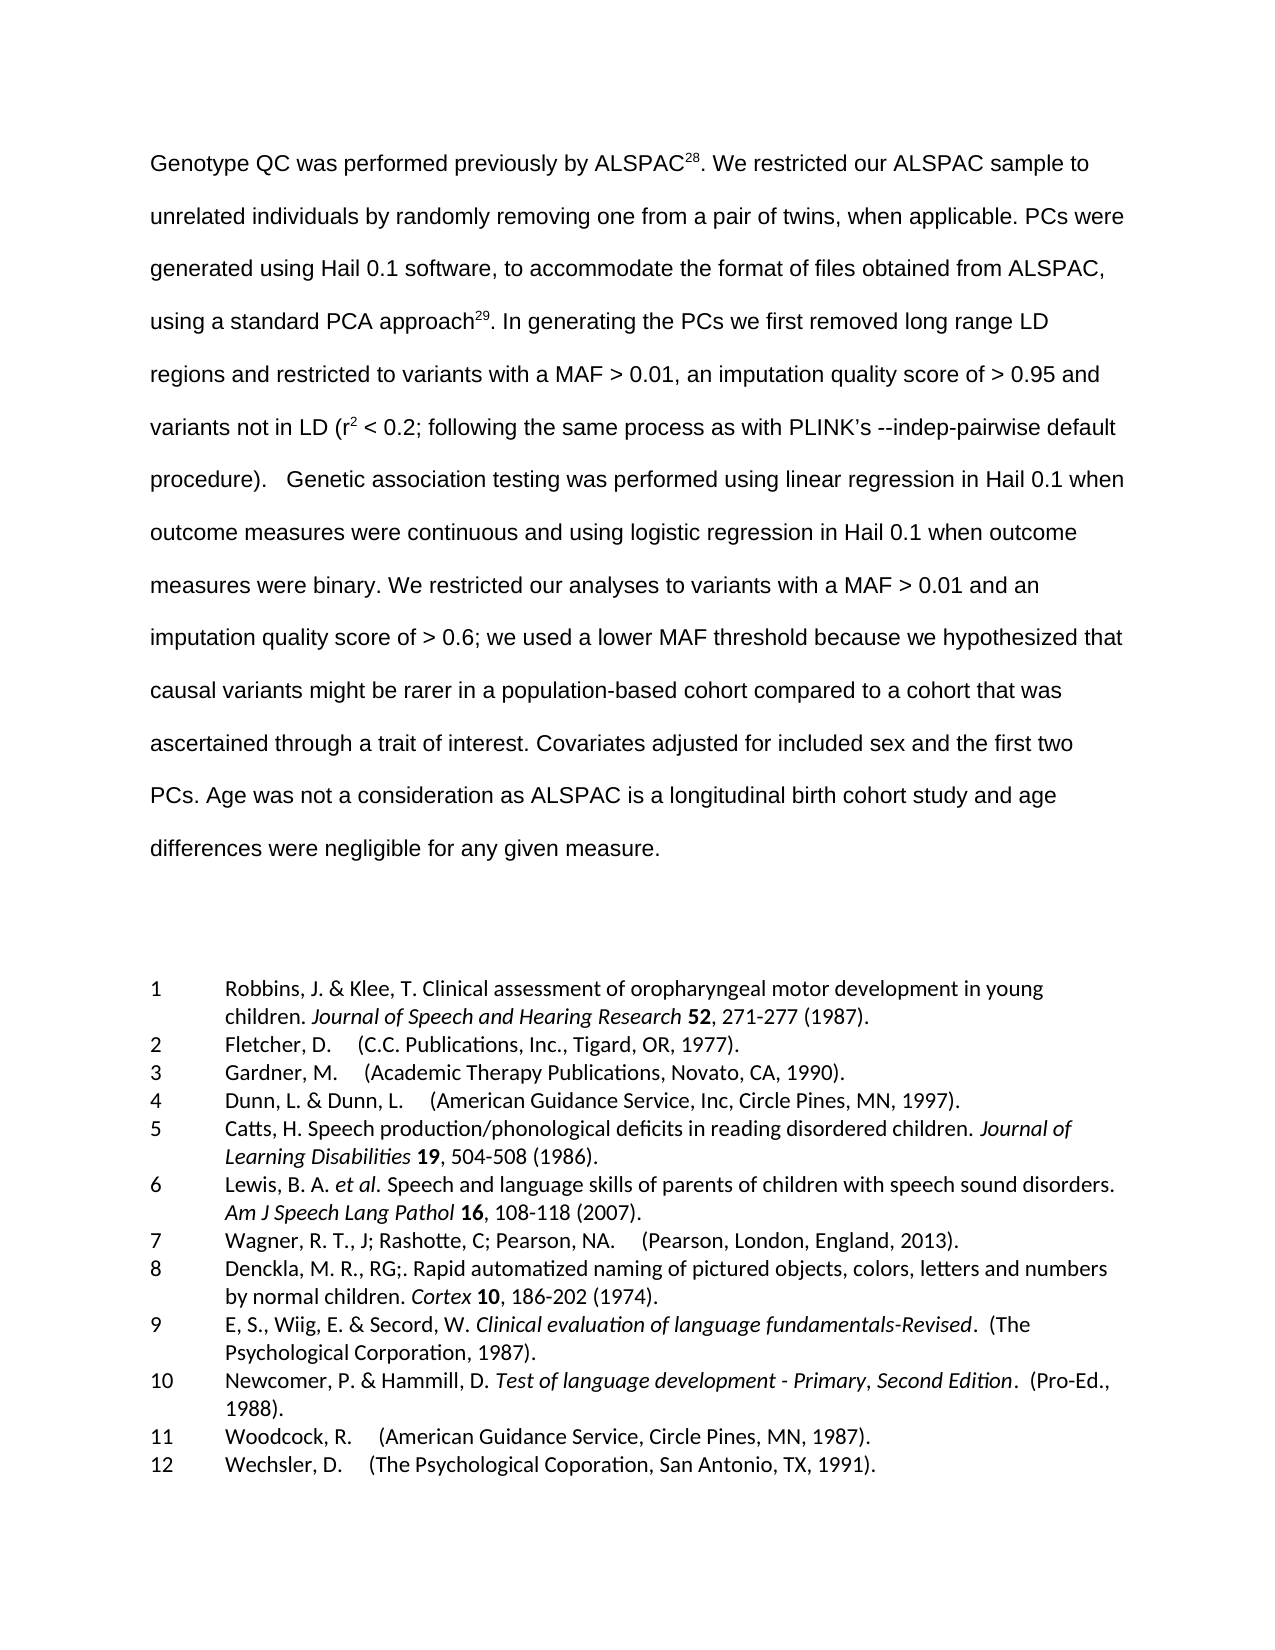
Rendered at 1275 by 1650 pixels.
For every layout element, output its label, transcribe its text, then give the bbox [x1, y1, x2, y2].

text Genotype QC was performed previously by ALSPAC28. We restricted our ALSPAC sample to unrelated individuals by randomly removing one from a pair of twins, when applicable. PCs were generated using Hail 0.1 software, to accommodate the format of files obtained from ALSPAC, using a standard PCA approach29. In generating the PCs we first removed long range LD regions and restricted to variants with a MAF > 0.01, an imputation quality score of > 0.95 and variants not in LD (r2 < 0.2; following the same process as with PLINK’s --indep-pairwise default procedure). Genetic association testing was performed using linear regression in Hail 0.1 when outcome measures were continuous and using logistic regression in Hail 0.1 when outcome measures were binary. We restricted our analyses to variants with a MAF > 0.01 and an imputation quality score of > 0.6; we used a lower MAF threshold because we hypothesized that causal variants might be rarer in a population-based cohort compared to a cohort that was ascertained through a trait of interest. Covariates adjusted for included sex and the first two PCs. Age was not a consideration as ALSPAC is a longitudinal birth cohort study and age differences were negligible for any given measure. [150, 150, 1125, 862]
text 7 Wagner, R. T., J; Rashotte, C; Pearson, NA. (Pearson, London, England, 2013). [150, 1226, 1125, 1254]
text 4 Dunn, L. & Dunn, L. (American Guidance Service, Inc, Circle Pines, MN, 1997). [150, 1086, 1125, 1114]
text 1 Robbins, J. & Klee, T. Clinical assessment of oropharyngeal motor development in young children. Journal of Speech and Hearing Research 52, 271-277 (1987). [150, 974, 1125, 1030]
text 3 Gardner, M. (Academic Therapy Publications, Novato, CA, 1990). [150, 1058, 1125, 1086]
text 2 Fletcher, D. (C.C. Publications, Inc., Tigard, OR, 1977). [150, 1030, 1125, 1058]
text 5 Catts, H. Speech production/phonological deficits in reading disordered children. Journal of Learning Disabilities 19, 504-508 (1986). [150, 1114, 1125, 1170]
text 6 Lewis, B. A. et al. Speech and language skills of parents of children with speech sound disorders. Am J Speech Lang Pathol 16, 108-118 (2007). [150, 1170, 1125, 1226]
text 10 Newcomer, P. & Hammill, D. Test of language development - Primary, Second Edition. (Pro-Ed., 1988). [150, 1366, 1125, 1422]
text 8 Denckla, M. R., RG;. Rapid automatized naming of pictured objects, colors, letters and numbers by normal children. Cortex 10, 186-202 (1974). [150, 1254, 1125, 1310]
text 12 Wechsler, D. (The Psychological Coporation, San Antonio, TX, 1991). [150, 1450, 1125, 1478]
text 11 Woodcock, R. (American Guidance Service, Circle Pines, MN, 1987). [150, 1422, 1125, 1450]
text 9 E, S., Wiig, E. & Secord, W. Clinical evaluation of language fundamentals-Revised. (The Psychological Corporation, 1987). [150, 1310, 1125, 1366]
